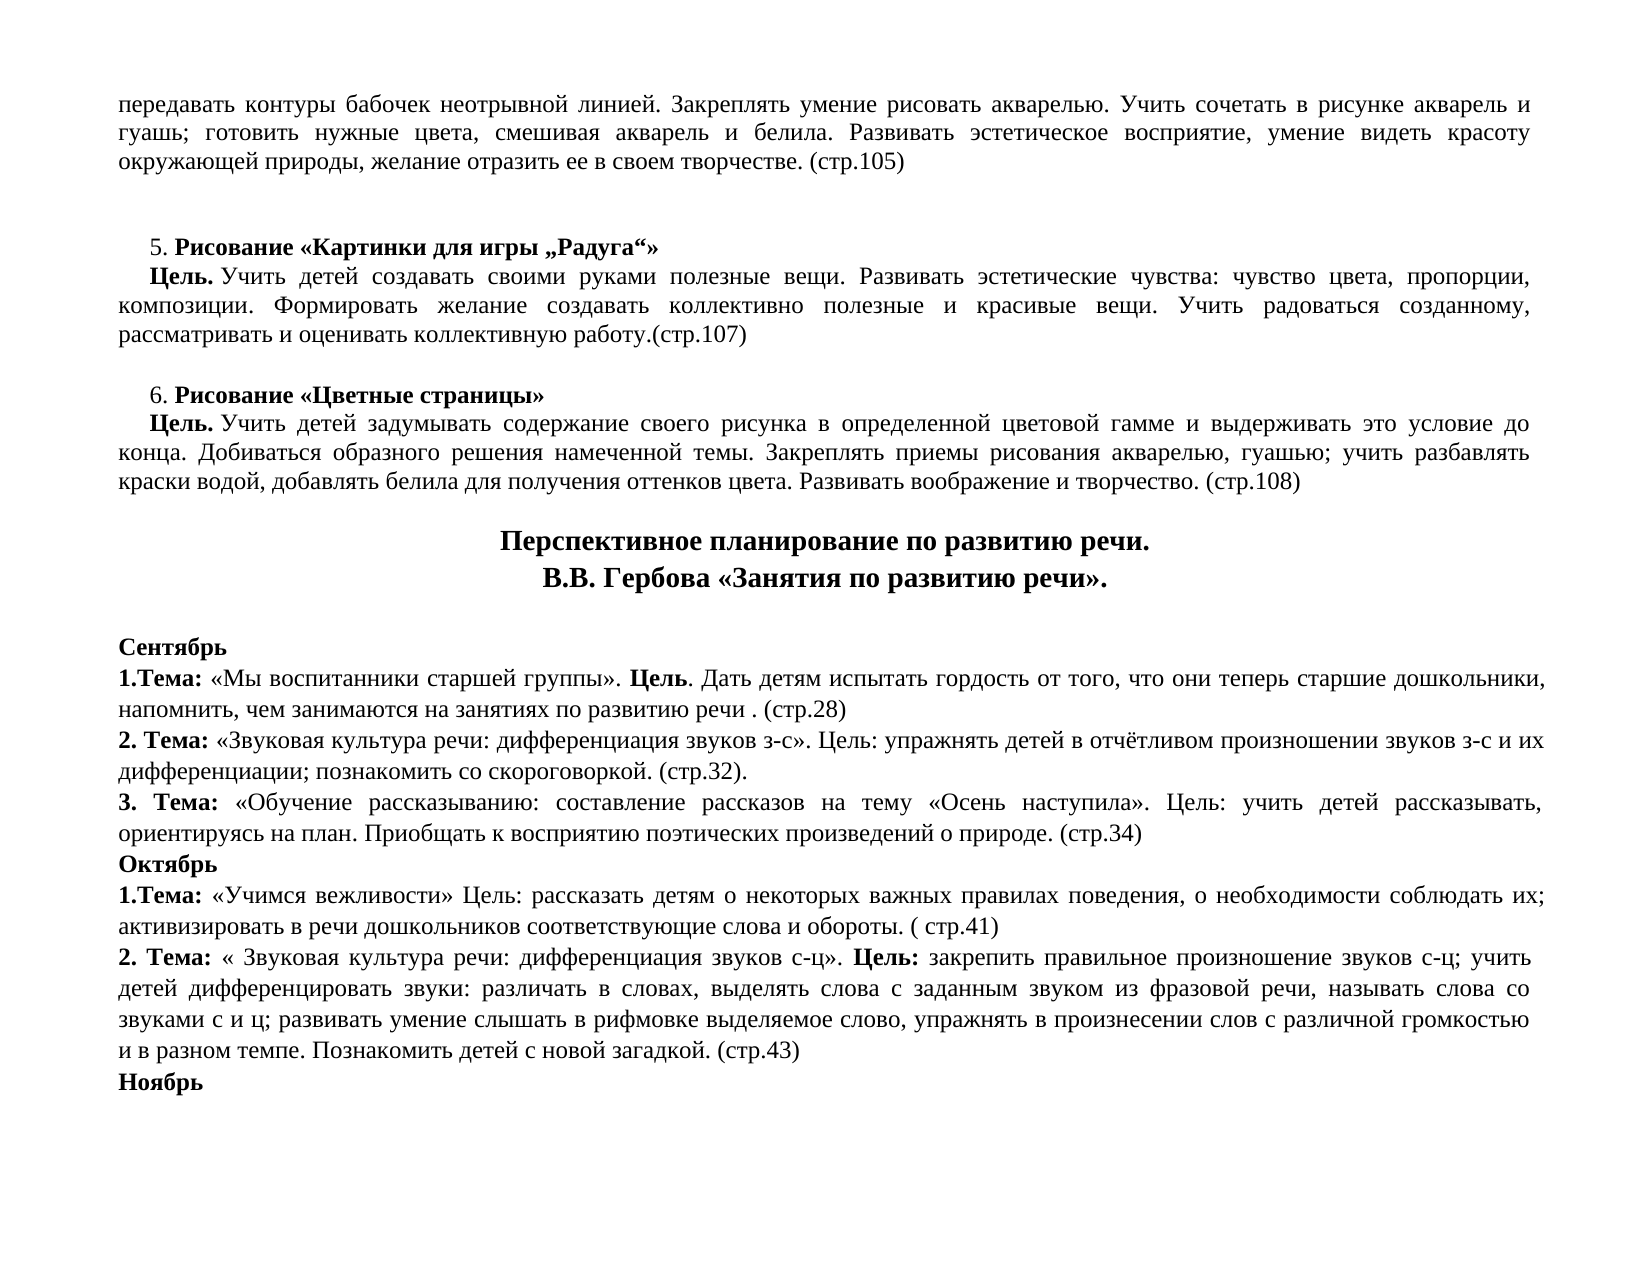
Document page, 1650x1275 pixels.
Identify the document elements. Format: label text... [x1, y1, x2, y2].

text 1.Тема: «Учимся вежливости» Цель: рассказать детям о некоторых важных правилах поведения, о необходимости соблюдать их; активизировать в речи дошкольников соответствующие слова и обороты. ( стр.41) [118, 880, 1547, 940]
text 5. Рисование «Картинки для игры „Радуга“» [118, 232, 1532, 261]
text 6. Рисование «Цветные страницы» [118, 380, 1532, 408]
text Ноябрь [118, 1067, 1532, 1095]
text Октябрь [118, 849, 1547, 878]
text 1.Тема: «Мы воспитанники старшей группы». Цель. Дать детям испытать гордость от того, что они теперь старшие дошкольники, напомнить, чем занимаются на занятиях по развитию речи . (стр.28) [118, 663, 1547, 723]
text Цель. Учить детей создавать своими руками полезные вещи. Развивать эстетические чувства: чувство цвета, пропорции, композиции. Формировать желание создавать коллективно полезные и красивые вещи. Учить радоваться созданному, рассматривать и оценивать коллективную работу.(стр.107) [118, 261, 1532, 347]
text 2. Тема: «Звуковая культура речи: дифференциация звуков з-с». Цель: упражнять детей в отчётливом произношении звуков з-с и их дифференциации; познакомить со скороговоркой. (стр.32). [118, 725, 1547, 785]
text Цель. Учить детей задумывать содержание своего рисунка в определенной цветовой гамме и выдерживать это условие до конца. Добиваться образного решения намеченной темы. Закреплять приемы рисования акварелью, гуашью; учить разбавлять краски водой, добавлять белила для получения оттенков цвета. Развивать воображение и творчество. (стр.108) [118, 408, 1532, 495]
text В.В. Гербова «Занятия по развитию речи». [118, 560, 1532, 593]
text 3. Тема: «Обучение рассказыванию: составление рассказов на тему «Осень наступила». Цель: учить детей рассказывать, ориентируясь на план. Приобщать к восприятию поэтических произведений о природе. (стр.34) [118, 787, 1543, 847]
text Сентябрь [118, 632, 1532, 661]
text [118, 89, 1532, 175]
text 2. Тема: « Звуковая культура речи: дифференциация звуков с-ц». Цель: закрепить правильное произношение звуков с-ц; учить детей дифференцировать звуки: различать в словах, выделять слова с заданным звуком из фразовой речи, называть слова со звуками с и ц; развивать умение слышать в рифмовке выделяемое слово, упражнять в произнесении слов с различной громкостью и в разном темпе. Познакомить детей с новой загадкой. (стр.43) [118, 942, 1532, 1064]
text Перспективное планирование по развитию речи. [118, 523, 1532, 557]
